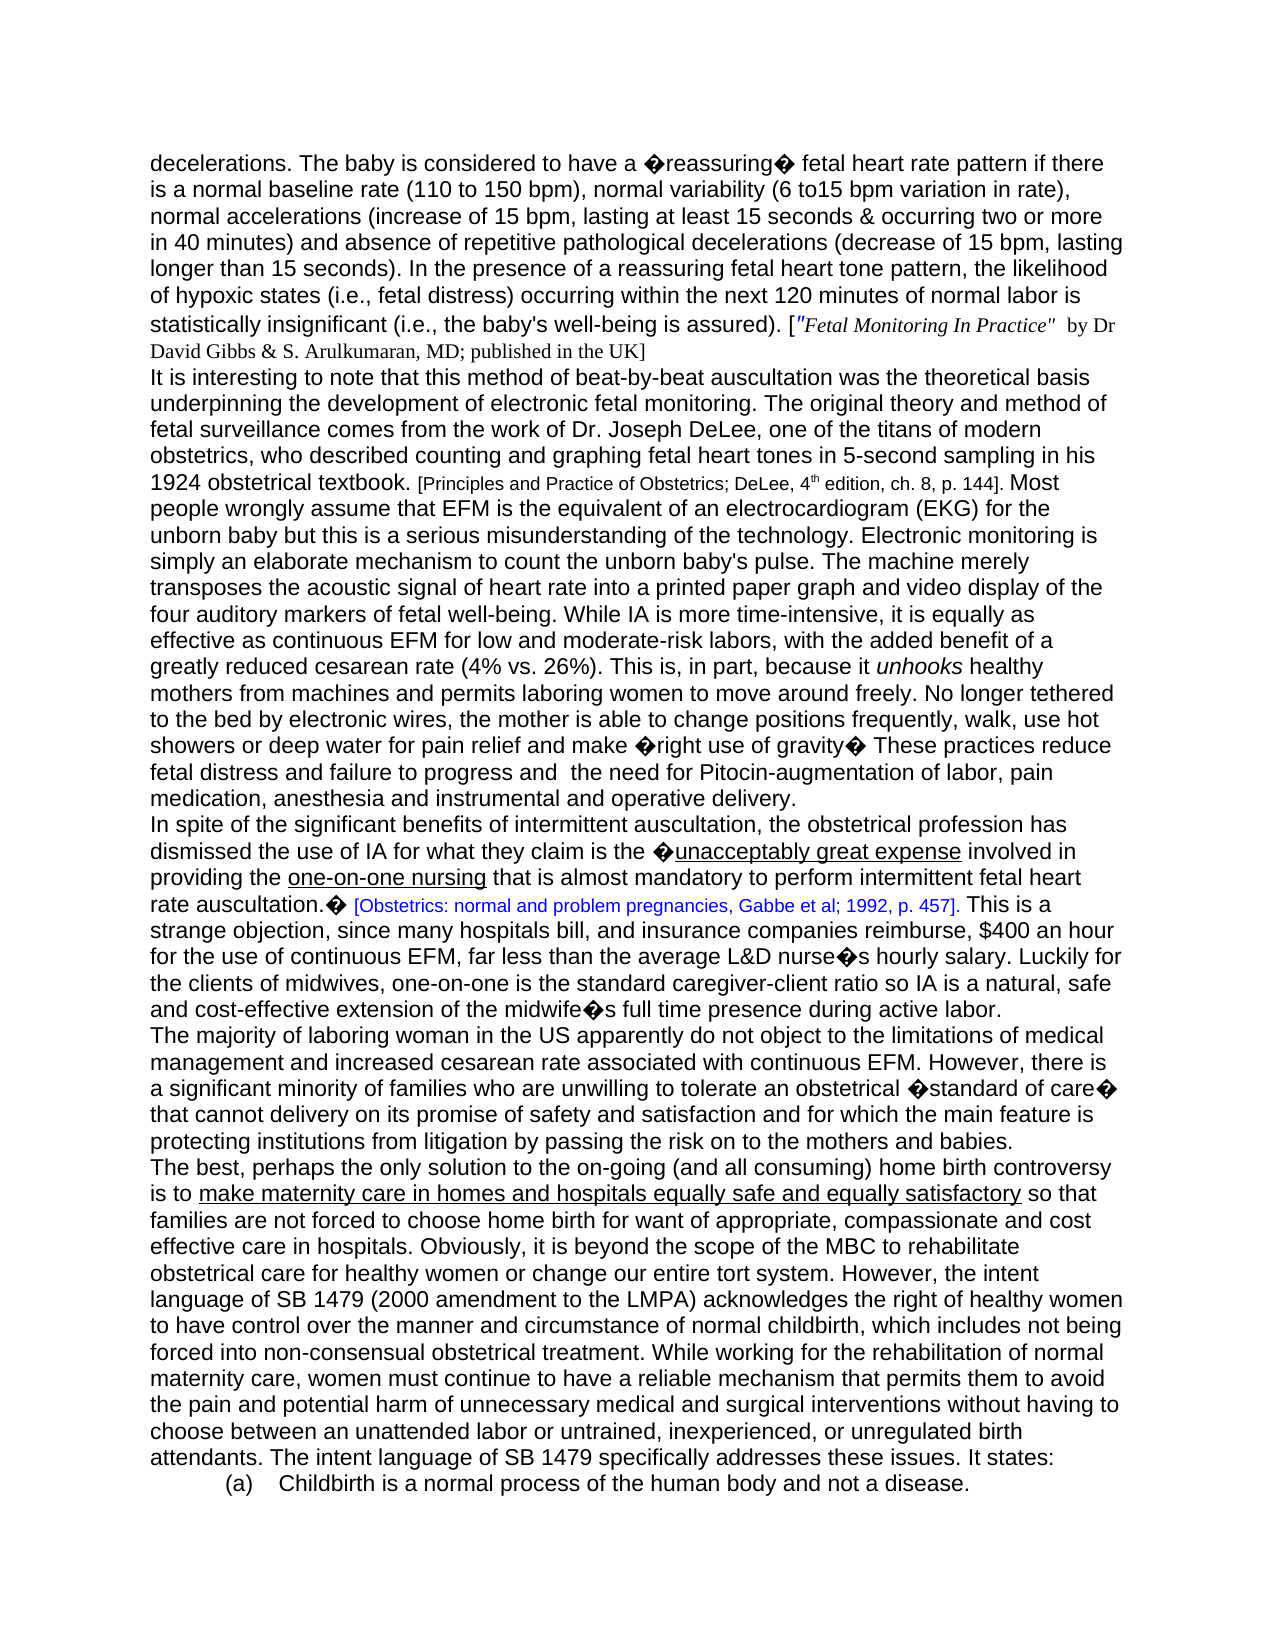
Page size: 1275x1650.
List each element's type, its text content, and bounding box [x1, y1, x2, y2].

text The majority of laboring woman in the US apparently do not object to the limitations of medical management and increased cesarean rate associated with continuous EFM. However, there is a significant minority of families who are unwilling to tolerate an obstetrical �standard of care� that cannot delivery on its promise of safety and satisfaction and for which the main feature is protecting institutions from litigation by passing the risk on to the mothers and babies. [150, 1022, 1125, 1154]
text It is interesting to note that this method of beat-by-beat auscultation was the theoretical basis underpinning the development of electronic fetal monitoring. The original theory and method of fetal surveillance comes from the work of Dr. Joseph DeLee, one of the titans of modern obstetrics, who described counting and graphing fetal heart tones in 5-second sampling in his 1924 obstetrical textbook. [Principles and Practice of Obstetrics; DeLee, 4th edition, ch. 8, p. 144]. Most people wrongly assume that EFM is the equivalent of an electrocardiogram (EKG) for the unborn baby but this is a serious misunderstanding of the technology. Electronic monitoring is simply an elaborate mechanism to count the unborn baby's pulse. The machine merely transposes the acoustic signal of heart rate into a printed paper graph and video display of the four auditory markers of fetal well-being. While IA is more time-intensive, it is equally as effective as continuous EFM for low and moderate-risk labors, with the added benefit of a greatly reduced cesarean rate (4% vs. 26%). This is, in part, because it unhooks healthy mothers from machines and permits laboring women to move around freely. No longer tethered to the bed by electronic wires, the mother is able to change positions frequently, walk, use hot showers or deep water for pain relief and make �right use of gravity� These practices reduce fetal distress and failure to progress and the need for Pitocin-augmentation of labor, pain medication, anesthesia and instrumental and operative delivery. [150, 363, 1125, 811]
text (a) Childbirth is a normal process of the human body and not a disease. [225, 1470, 1125, 1497]
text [150, 150, 1125, 363]
text The best, perhaps the only solution to the on-going (and all consuming) home birth controversy is to make maternity care in homes and hospitals equally safe and equally satisfactory so that families are not forced to choose home birth for want of appropriate, compassionate and cost effective care in hospitals. Obviously, it is beyond the scope of the MBC to rehabilitate obstetrical care for healthy women or change our entire tort system. However, the intent language of SB 1479 (2000 amendment to the LMPA) acknowledges the right of healthy women to have control over the manner and circumstance of normal childbirth, which includes not being forced into non-consensual obstetrical treatment. While working for the rehabilitation of normal maternity care, women must continue to have a reliable mechanism that permits them to avoid the pain and potential harm of unnecessary medical and surgical interventions without having to choose between an unattended labor or untrained, inexperienced, or unregulated birth attendants. The intent language of SB 1479 specifically addresses these issues. It states: [150, 1154, 1125, 1470]
text In spite of the significant benefits of intermittent auscultation, the obstetrical profession has dismissed the use of IA for what they claim is the �unacceptably great expense involved in providing the one-on-one nursing that is almost mandatory to perform intermittent fetal heart rate auscultation.� [Obstetrics: normal and problem pregnancies, Gabbe et al; 1992, p. 457]. This is a strange objection, since many hospitals bill, and insurance companies reimburse, $400 an hour for the use of continuous EFM, far less than the average L&D nurse�s hourly salary. Luckily for the clients of midwives, one-on-one is the standard caregiver-client ratio so IA is a natural, safe and cost-effective extension of the midwife�s full time presence during active labor. [150, 811, 1125, 1022]
